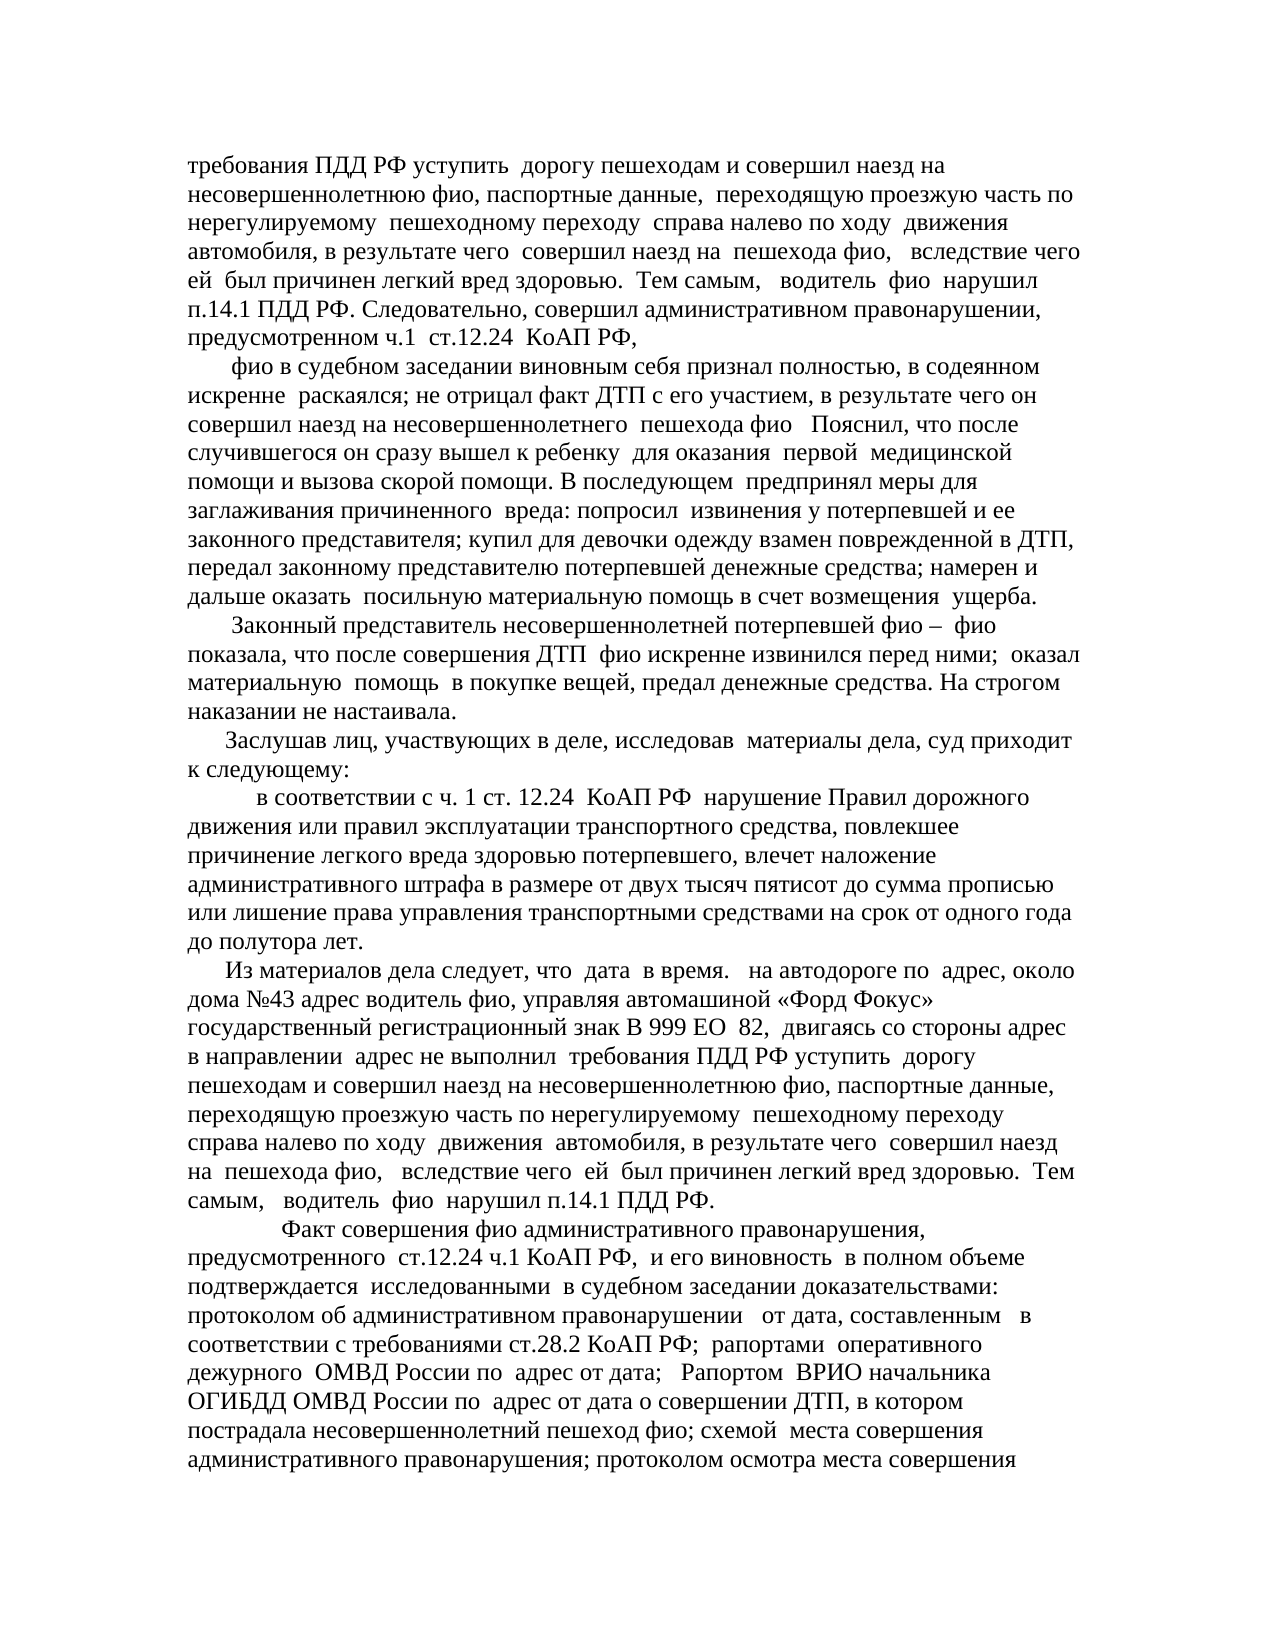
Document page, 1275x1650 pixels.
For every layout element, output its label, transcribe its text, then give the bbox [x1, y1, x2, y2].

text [187, 150, 1087, 351]
text Законный представитель несовершеннолетней потерпевшей фио – фио показала, что после совершения ДТП фио искренне извинился перед ними; оказал материальную помощь в покупке вещей, предал денежные средства. На строгом наказании не настаивала. [187, 610, 1087, 725]
text в соответствии с ч. 1 ст. 12.24 КоАП РФ нарушение Правил дорожного движения или правил эксплуатации транспортного средства, повлекшее причинение легкого вреда здоровью потерпевшего, влечет наложение административного штрафа в размере от двух тысяч пятисот до сумма прописью или лишение права управления транспортными средствами на срок от одного года до полутора лет. [187, 782, 1087, 955]
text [187, 1214, 1087, 1472]
text Заслушав лиц, участвующих в деле, исследовав материалы дела, суд приходит к следующему: [187, 725, 1087, 782]
text фио в судебном заседании виновным себя признал полностью, в содеянном искренне раскаялся; не отрицал факт ДТП с его участием, в результате чего он совершил наезд на несовершеннолетнего пешехода фио Пояснил, что после случившегося он сразу вышел к ребенку для оказания первой медицинской помощи и вызова скорой помощи. В последующем предпринял меры для заглаживания причиненного вреда: попросил извинения у потерпевшей и ее законного представителя; купил для девочки одежду взамен поврежденной в ДТП, передал законному представителю потерпевшей денежные средства; намерен и дальше оказать посильную материальную помощь в счет возмещения ущерба. [187, 351, 1087, 610]
text Из материалов дела следует, что дата в время. на автодороге по адрес, около дома №43 адрес водитель фио, управляя автомашиной «Форд Фокус» государственный регистрационный знак В 999 ЕО 82, двигаясь со стороны адрес в направлении адрес не выполнил требования ПДД РФ уступить дорогу пешеходам и совершил наезд на несовершеннолетнюю фио, паспортные данные, переходящую проезжую часть по нерегулируемому пешеходному переходу справа налево по ходу движения автомобиля, в результате чего совершил наезд на пешехода фио, вследствие чего ей был причинен легкий вред здоровью. Тем самым, водитель фио нарушил п.14.1 ПДД РФ. [187, 955, 1087, 1214]
